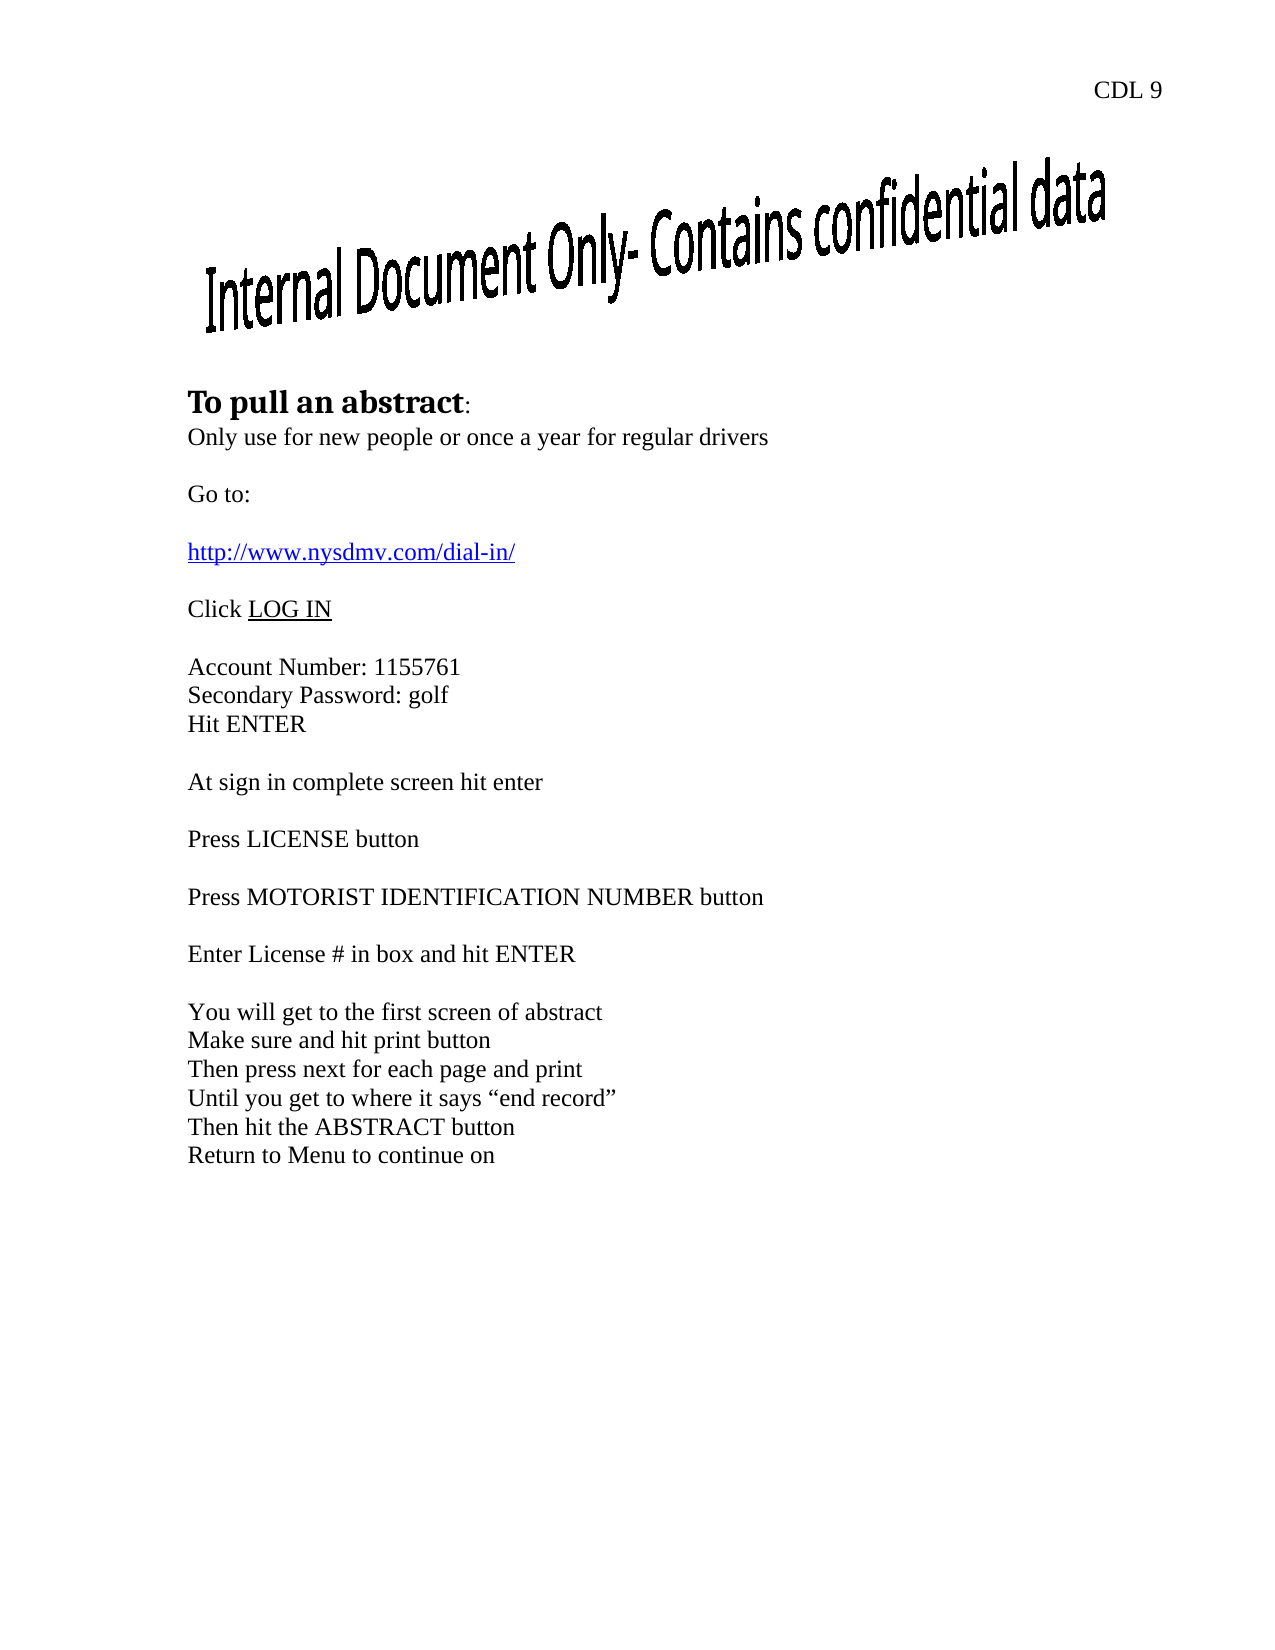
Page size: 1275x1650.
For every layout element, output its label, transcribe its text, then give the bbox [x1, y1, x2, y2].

text Secondary Password: golf [187, 681, 1087, 709]
text Only use for new people or once a year for regular drivers [187, 422, 1087, 451]
text Then hit the ABSTRACT button [187, 1112, 1087, 1141]
text Hit ENTER [187, 709, 1087, 738]
text You will get to the first screen of abstract [187, 997, 1087, 1026]
text Until you get to where it says “end record” [187, 1083, 1087, 1112]
text Make sure and hit print button [187, 1026, 1087, 1054]
text Account Number: 1155761 [187, 652, 1087, 681]
text Click LOG IN [187, 594, 1087, 623]
text Enter License # in box and hit ENTER [187, 939, 1087, 968]
text Then press next for each page and print [187, 1054, 1087, 1083]
text Go to: [187, 479, 1087, 508]
text http://www.nysdmv.com/dial-in/ [187, 537, 1087, 566]
text At sign in complete screen hit enter [187, 767, 1087, 796]
text Press MOTORIST IDENTIFICATION NUMBER button [187, 882, 1087, 911]
text Return to Menu to continue on [187, 1141, 1087, 1169]
text Press LICENSE button [187, 824, 1087, 853]
text To pull an abstract: [187, 383, 1087, 422]
